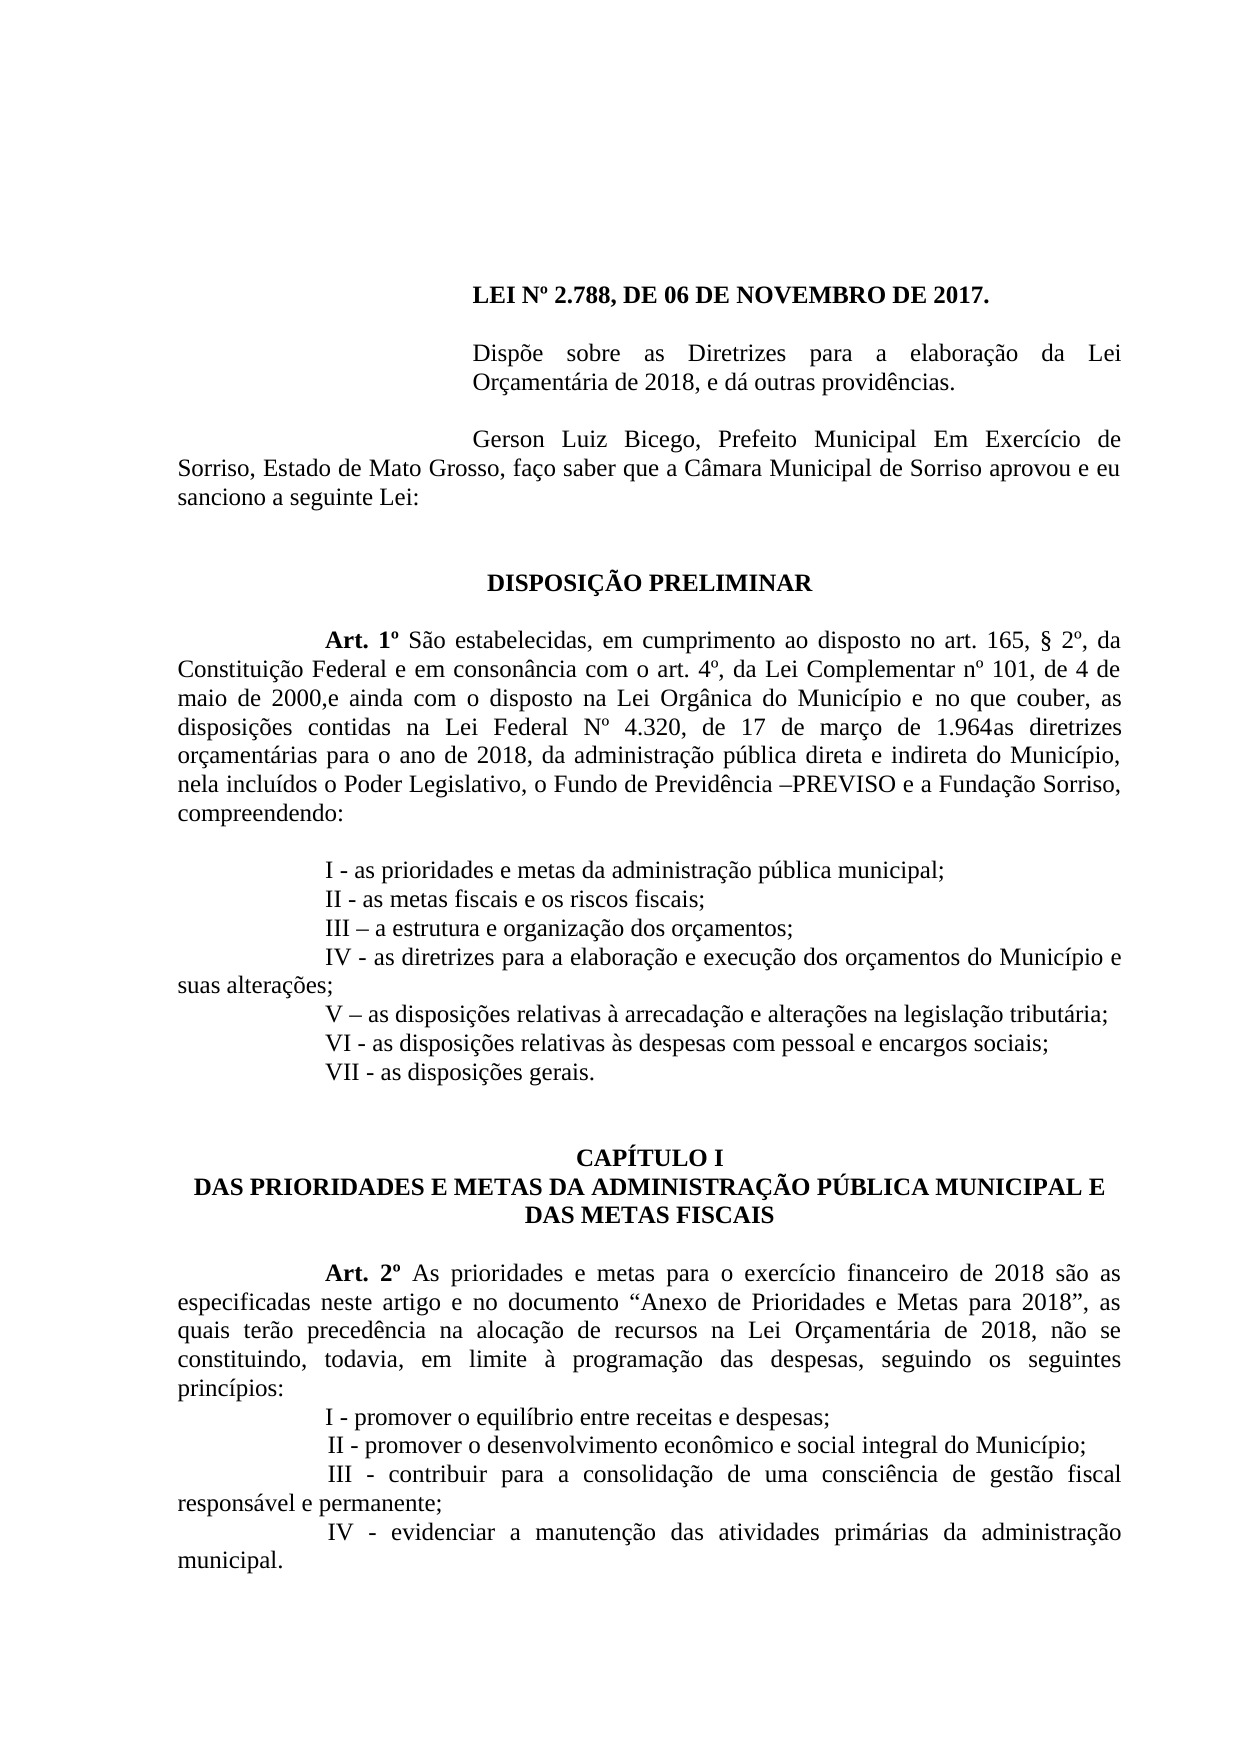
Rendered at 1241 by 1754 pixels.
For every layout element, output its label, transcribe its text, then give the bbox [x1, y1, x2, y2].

text Dispõe sobre as Diretrizes para a elaboração da Lei Orçamentária de 2018, e dá outras providências. [472, 338, 1122, 396]
text Art. 1º São estabelecidas, em cumprimento ao disposto no art. 165, § 2º, da Constituição Federal e em consonância com o art. 4º, da Lei Complementar nº 101, de 4 de maio de 2000,e ainda com o disposto na Lei Orgânica do Município e no que couber, as disposições contidas na Lei Federal Nº 4.320, de 17 de março de 1.964as diretrizes orçamentárias para o ano de 2018, da administração pública direta e indireta do Município, nela incluídos o Poder Legislativo, o Fundo de Previdência –PREVISO e a Fundação Sorriso, compreendendo: [177, 626, 1122, 827]
text Art. 2º As prioridades e metas para o exercício financeiro de 2018 são as especificadas neste artigo e no documento “Anexo de Prioridades e Metas para 2018”, as quais terão precedência na alocação de recursos na Lei Orçamentária de 2018, não se constituindo, todavia, em limite à programação das despesas, seguindo os seguintes princípios: [177, 1258, 1122, 1402]
text VI - as disposições relativas às despesas com pessoal e encargos sociais; [177, 1028, 1122, 1057]
text IV - as diretrizes para a elaboração e execução dos orçamentos do Município e suas alterações; [177, 942, 1122, 999]
text I - promover o equilíbrio entre receitas e despesas; [177, 1402, 1122, 1431]
text VII - as disposições gerais. [177, 1057, 1122, 1086]
text V – as disposições relativas à arrecadação e alterações na legislação tributária; [177, 999, 1122, 1028]
text IV - evidenciar a manutenção das atividades primárias da administração municipal. [177, 1517, 1122, 1574]
text II - as metas fiscais e os riscos fiscais; [177, 884, 1122, 913]
text DAS PRIORIDADES E METAS DA ADMINISTRAÇÃO PÚBLICA MUNICIPAL E DAS METAS FISCAIS [177, 1172, 1122, 1229]
text I - as prioridades e metas da administração pública municipal; [177, 856, 1122, 884]
text Gerson Luiz Bicego, Prefeito Municipal Em Exercício de Sorriso, Estado de Mato Grosso, faço saber que a Câmara Municipal de Sorriso aprovou e eu sanciono a seguinte Lei: [177, 424, 1122, 511]
text LEI Nº 2.788, DE 06 DE NOVEMBRO DE 2017. [472, 281, 1122, 309]
text DISPOSIÇÃO PRELIMINAR [177, 568, 1122, 597]
text III - contribuir para a consolidação de uma consciência de gestão fiscal responsável e permanente; [177, 1459, 1122, 1517]
text CAPÍTULO I [177, 1143, 1122, 1172]
text II - promover o desenvolvimento econômico e social integral do Município; [177, 1431, 1122, 1459]
text III – a estrutura e organização dos orçamentos; [177, 913, 1122, 942]
